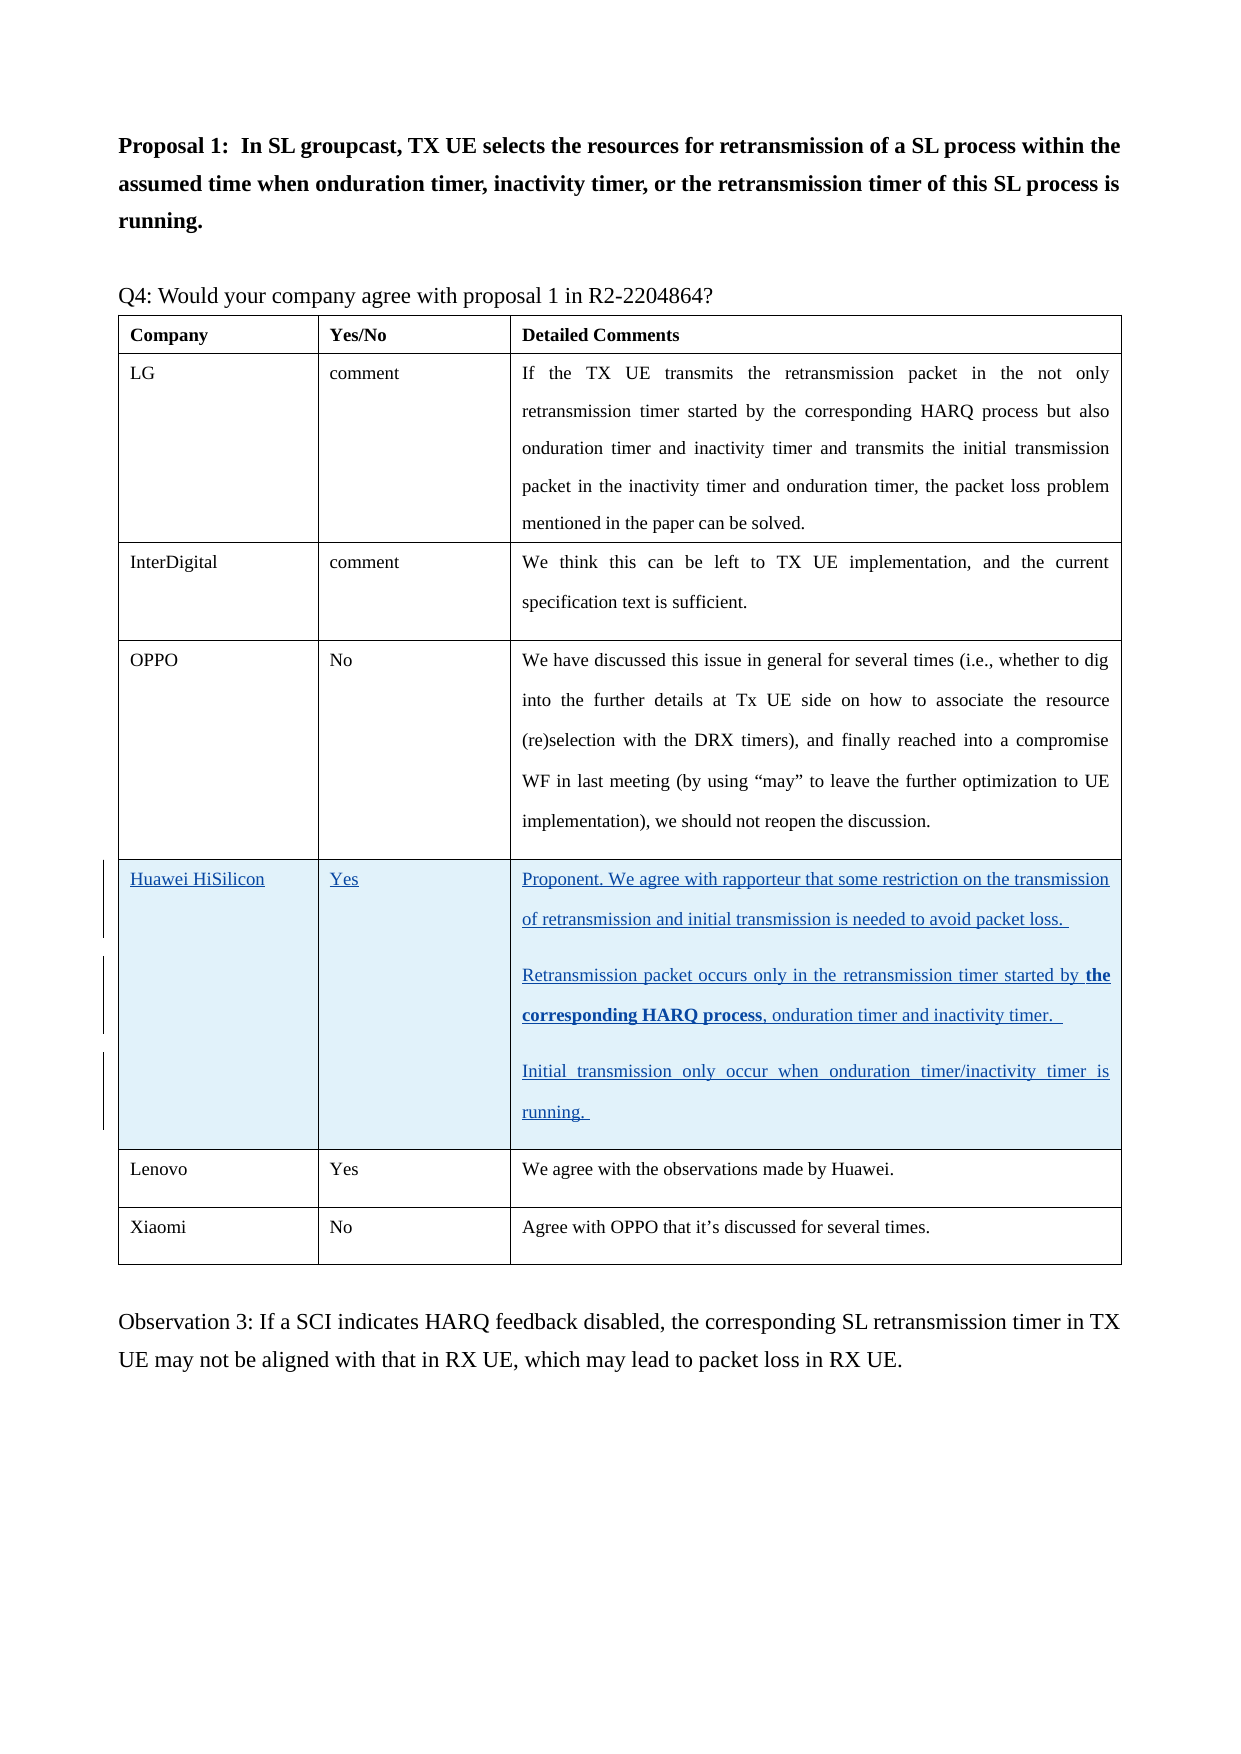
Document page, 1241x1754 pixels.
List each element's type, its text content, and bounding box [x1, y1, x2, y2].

table_header Yes/No [319, 316, 510, 353]
table_cell We think this can be left to TX UE implementation, and the current specification text is sufficient. [511, 543, 1121, 639]
table_cell No [319, 1208, 510, 1264]
text Proposal 1: In SL groupcast, TX UE selects the resources for retransmission of a SL process within the assumed time when onduration timer, inactivity timer, or the retransmission timer of this SL process is running. [118, 127, 1122, 239]
text Observation 3: If a SCI indicates HARQ feedback disabled, the corresponding SL retransmission timer in TX UE may not be aligned with that in RX UE, which may lead to packet loss in RX UE. [118, 1303, 1122, 1378]
table_cell Agree with OPPO that it’s discussed for several times. [511, 1208, 1121, 1264]
table_header Detailed Comments [511, 316, 1121, 353]
table_cell No [319, 641, 510, 859]
table_cell Yes [319, 1150, 510, 1207]
text Q4: Would your company agree with proposal 1 in R2-2204864? [118, 277, 1122, 314]
table_cell comment [319, 354, 510, 542]
table_cell comment [319, 543, 510, 639]
table_cell LG [119, 354, 318, 542]
table_cell OPPO [119, 641, 318, 859]
table_cell We agree with the observations made by Huawei. [511, 1150, 1121, 1207]
table_header Company [119, 316, 318, 353]
table_cell InterDigital [119, 543, 318, 639]
table_cell Lenovo [119, 1150, 318, 1207]
table_cell If the TX UE transmits the retransmission packet in the not only retransmission timer started by the corresponding HARQ process but also onduration timer and inactivity timer and transmits the initial transmission packet in the inactivity timer and onduration timer, the packet loss problem mentioned in the paper can be solved. [511, 354, 1121, 542]
table_cell We have discussed this issue in general for several times (i.e., whether to dig into the further details at Tx UE side on how to associate the resource (re)selection with the DRX timers), and finally reached into a compromise WF in last meeting (by using “may” to leave the further optimization to UE implementation), we should not reopen the discussion. [511, 641, 1121, 859]
table_cell Xiaomi [119, 1208, 318, 1264]
